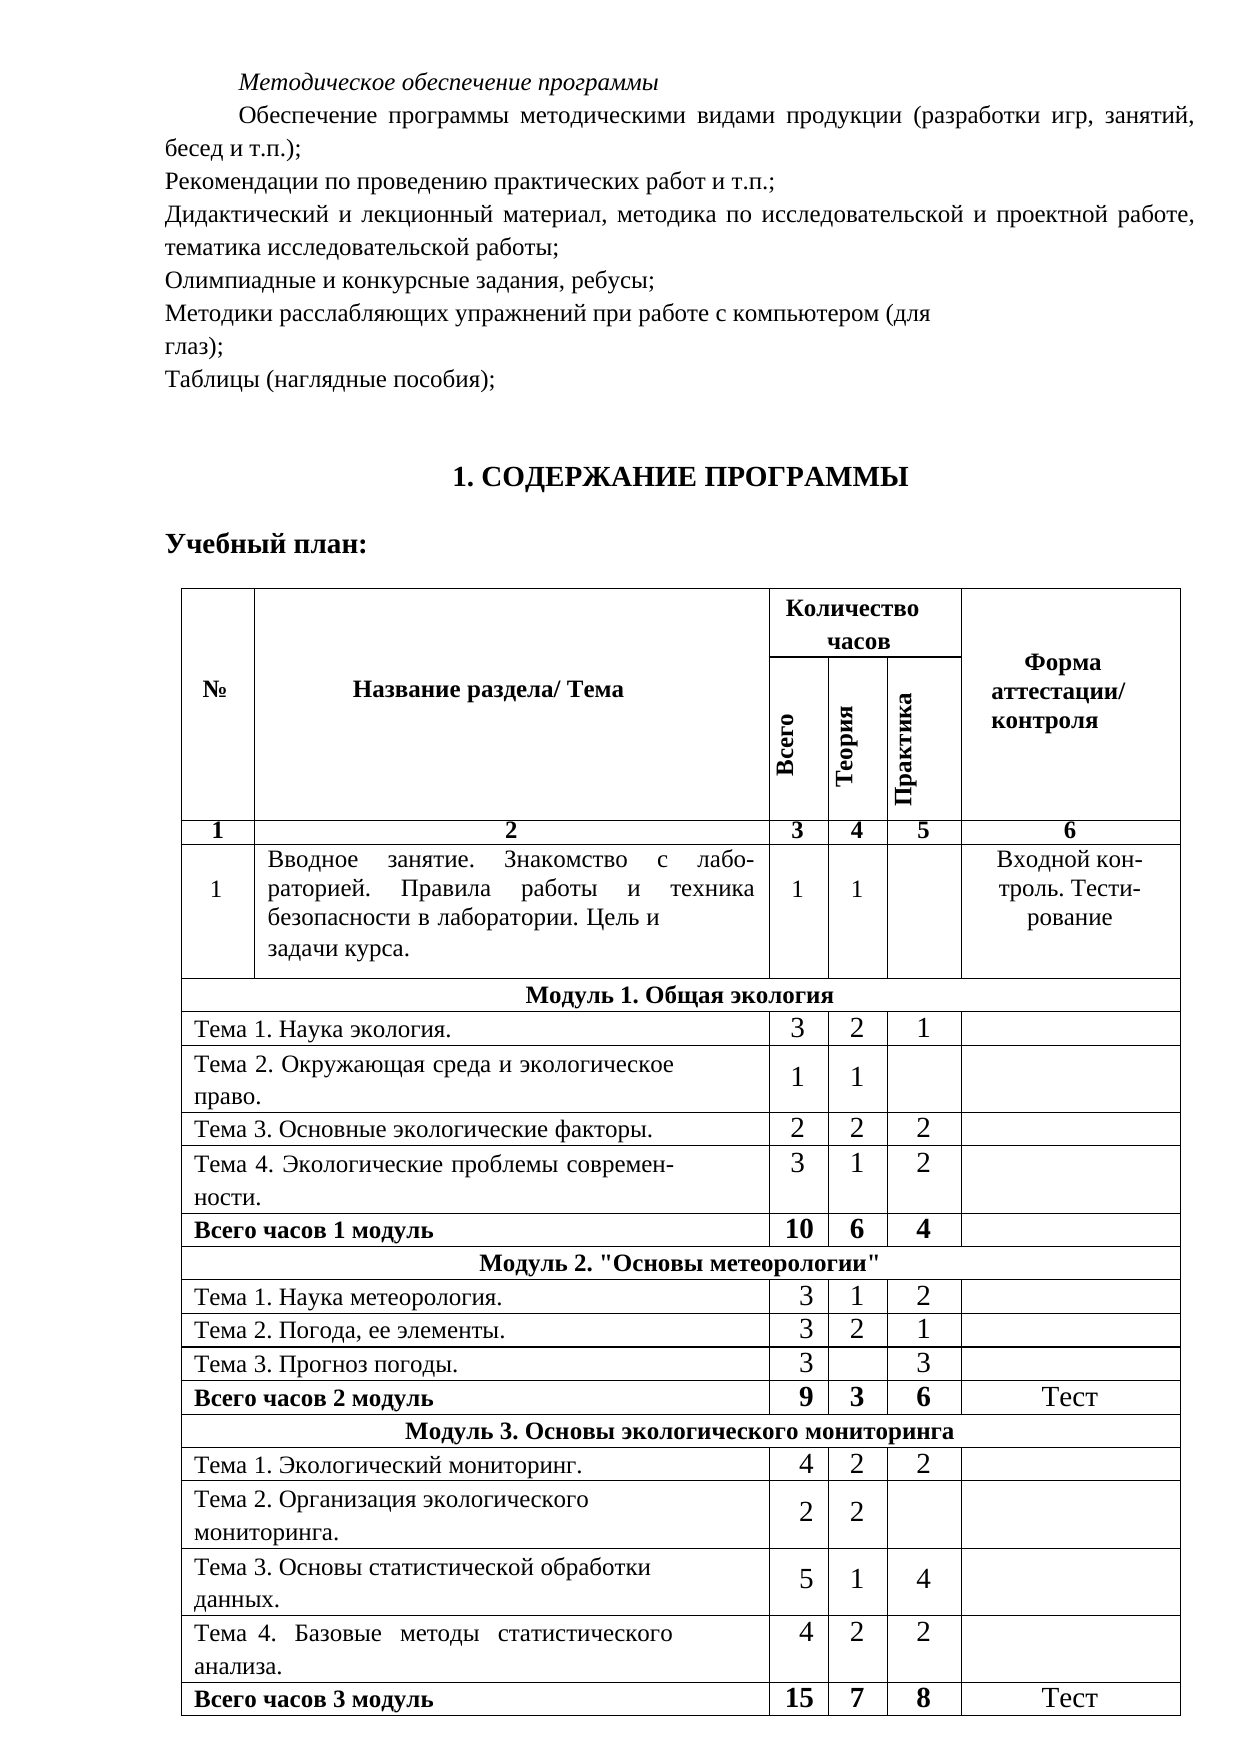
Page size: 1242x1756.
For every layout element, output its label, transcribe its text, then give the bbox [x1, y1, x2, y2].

text Рекомендации по проведению практических работ и т.п.; [164, 166, 1196, 194]
table_cell 5 [888, 821, 961, 843]
table_cell Теория [829, 658, 887, 819]
table_cell 2 [829, 1314, 887, 1346]
table_cell 8 [888, 1683, 961, 1715]
text Учебный план: [164, 526, 1196, 559]
table_header Форма аттестации/ контроля [962, 589, 1180, 819]
table_cell Модуль 2. "Основы метеорологии" [182, 1247, 1180, 1279]
table_cell 1 [770, 845, 828, 978]
table_cell [962, 1046, 1180, 1112]
table_cell Модуль 1. Общая экология [182, 979, 1180, 1011]
table_cell 1 [829, 845, 887, 978]
text Обеспечение программы методическими видами продукции (разработки игр, занятий, бесед и т.п.); [164, 100, 1196, 161]
table_header Количество часов [770, 589, 961, 656]
table_cell Тема 1. Наука метеорология. [182, 1280, 769, 1313]
table_cell [888, 1046, 961, 1112]
table_header № [182, 589, 254, 819]
text Дидактический и лекционный материал, методика по исследовательской и проектной работе, тематика исследовательской работы; [164, 199, 1196, 261]
table_cell 2 [829, 1012, 887, 1044]
table_cell 2 [829, 1616, 887, 1682]
table_cell Тема 4. Базовые методы статистического анализа. [182, 1616, 769, 1682]
table_cell 2 [888, 1280, 961, 1313]
table_cell Тема 1. Наука экология. [182, 1012, 769, 1044]
table_cell Тема 2. Окружающая среда и экологическое право. [182, 1046, 769, 1112]
table_cell Тема 3. Прогноз погоды. [182, 1348, 769, 1380]
table_cell Всего [770, 658, 828, 819]
table_cell [888, 1481, 961, 1548]
table_cell 3 [829, 1381, 887, 1413]
table_cell 7 [829, 1683, 887, 1715]
text Методики расслабляющих упражнений при работе с компьютером (для [164, 298, 1196, 327]
table_cell 9 [770, 1381, 828, 1413]
table_cell Тема 4. Экологические проблемы современ- ности. [182, 1146, 769, 1212]
table_cell 5 [770, 1549, 828, 1614]
table_cell [962, 1113, 1180, 1145]
table_cell Тест [962, 1683, 1180, 1715]
table_cell 1 [182, 821, 254, 843]
table_cell 6 [888, 1381, 961, 1413]
table_cell 10 [770, 1214, 828, 1246]
table_cell [962, 1214, 1180, 1246]
table_cell [962, 1549, 1180, 1614]
table_cell 2 [888, 1616, 961, 1682]
table_cell [962, 1314, 1180, 1346]
subtitle СОДЕРЖАНИЕ ПРОГРАММЫ [452, 459, 1196, 492]
table_cell 4 [829, 821, 887, 843]
table_cell Всего часов 1 модуль [182, 1214, 769, 1246]
table_cell 1 [182, 845, 254, 978]
table_cell 3 [770, 1012, 828, 1044]
table_cell 2 [770, 1113, 828, 1145]
table_cell [829, 1348, 887, 1380]
table_cell [962, 1448, 1180, 1480]
table_header Название раздела/ Тема [255, 589, 769, 819]
table_cell 2 [829, 1448, 887, 1480]
table_cell Тест [962, 1381, 1180, 1413]
table_cell 2 [829, 1113, 887, 1145]
table_cell [962, 1146, 1180, 1212]
table_cell 1 [829, 1280, 887, 1313]
table_cell 2 [888, 1448, 961, 1480]
table_cell Входной кон- троль. Тести- рование [962, 845, 1180, 978]
table_cell 1 [888, 1012, 961, 1044]
table_cell Модуль 3. Основы экологического мониторинга [182, 1415, 1180, 1447]
table_cell 1 [829, 1046, 887, 1112]
table_cell 2 [888, 1113, 961, 1145]
table_cell Всего часов 2 модуль [182, 1381, 769, 1413]
table_cell 3 [770, 1146, 828, 1212]
table_cell 2 [888, 1146, 961, 1212]
table_cell 3 [770, 1348, 828, 1380]
table_cell 3 [888, 1348, 961, 1380]
table_cell 1 [888, 1314, 961, 1346]
table_cell 3 [770, 1314, 828, 1346]
table_cell 2 [829, 1481, 887, 1548]
table_cell [962, 1012, 1180, 1044]
table_cell Вводное занятие. Знакомство с лабо- раторией. Правила работы и техника безопасности в лаборатории. Цель и задачи курса. [255, 845, 769, 978]
table_cell Тема 3. Основы статистической обработки данных. [182, 1549, 769, 1614]
table_cell Практика [888, 658, 961, 819]
table_cell 15 [770, 1683, 828, 1715]
table_cell 4 [888, 1549, 961, 1614]
table_cell [962, 1481, 1180, 1548]
table_cell 1 [829, 1146, 887, 1212]
table_cell Тема 2. Организация экологического мониторинга. [182, 1481, 769, 1548]
text Олимпиадные и конкурсные задания, ребусы; [164, 265, 1196, 293]
table_cell Всего часов 3 модуль [182, 1683, 769, 1715]
text Таблицы (наглядные пособия); [164, 364, 1196, 393]
table_cell Тема 2. Погода, ее элементы. [182, 1314, 769, 1346]
table_cell [962, 1348, 1180, 1380]
table_cell Тема 1. Экологический мониторинг. [182, 1448, 769, 1480]
table_cell 4 [888, 1214, 961, 1246]
table_cell [962, 1616, 1180, 1682]
table_cell 4 [770, 1448, 828, 1480]
table_cell 1 [829, 1549, 887, 1614]
text глаз); [164, 331, 1196, 359]
table_cell 1 [770, 1046, 828, 1112]
table_cell 6 [962, 821, 1180, 843]
table_cell 4 [770, 1616, 828, 1682]
table_cell 3 [770, 821, 828, 843]
text Методическое обеспечение программы [164, 67, 1196, 95]
table_cell 3 [770, 1280, 828, 1313]
table_cell 6 [829, 1214, 887, 1246]
table_cell [888, 845, 961, 978]
table_cell [962, 1280, 1180, 1313]
table_cell 2 [770, 1481, 828, 1548]
table_cell 2 [255, 821, 769, 843]
table_cell Тема 3. Основные экологические факторы. [182, 1113, 769, 1145]
